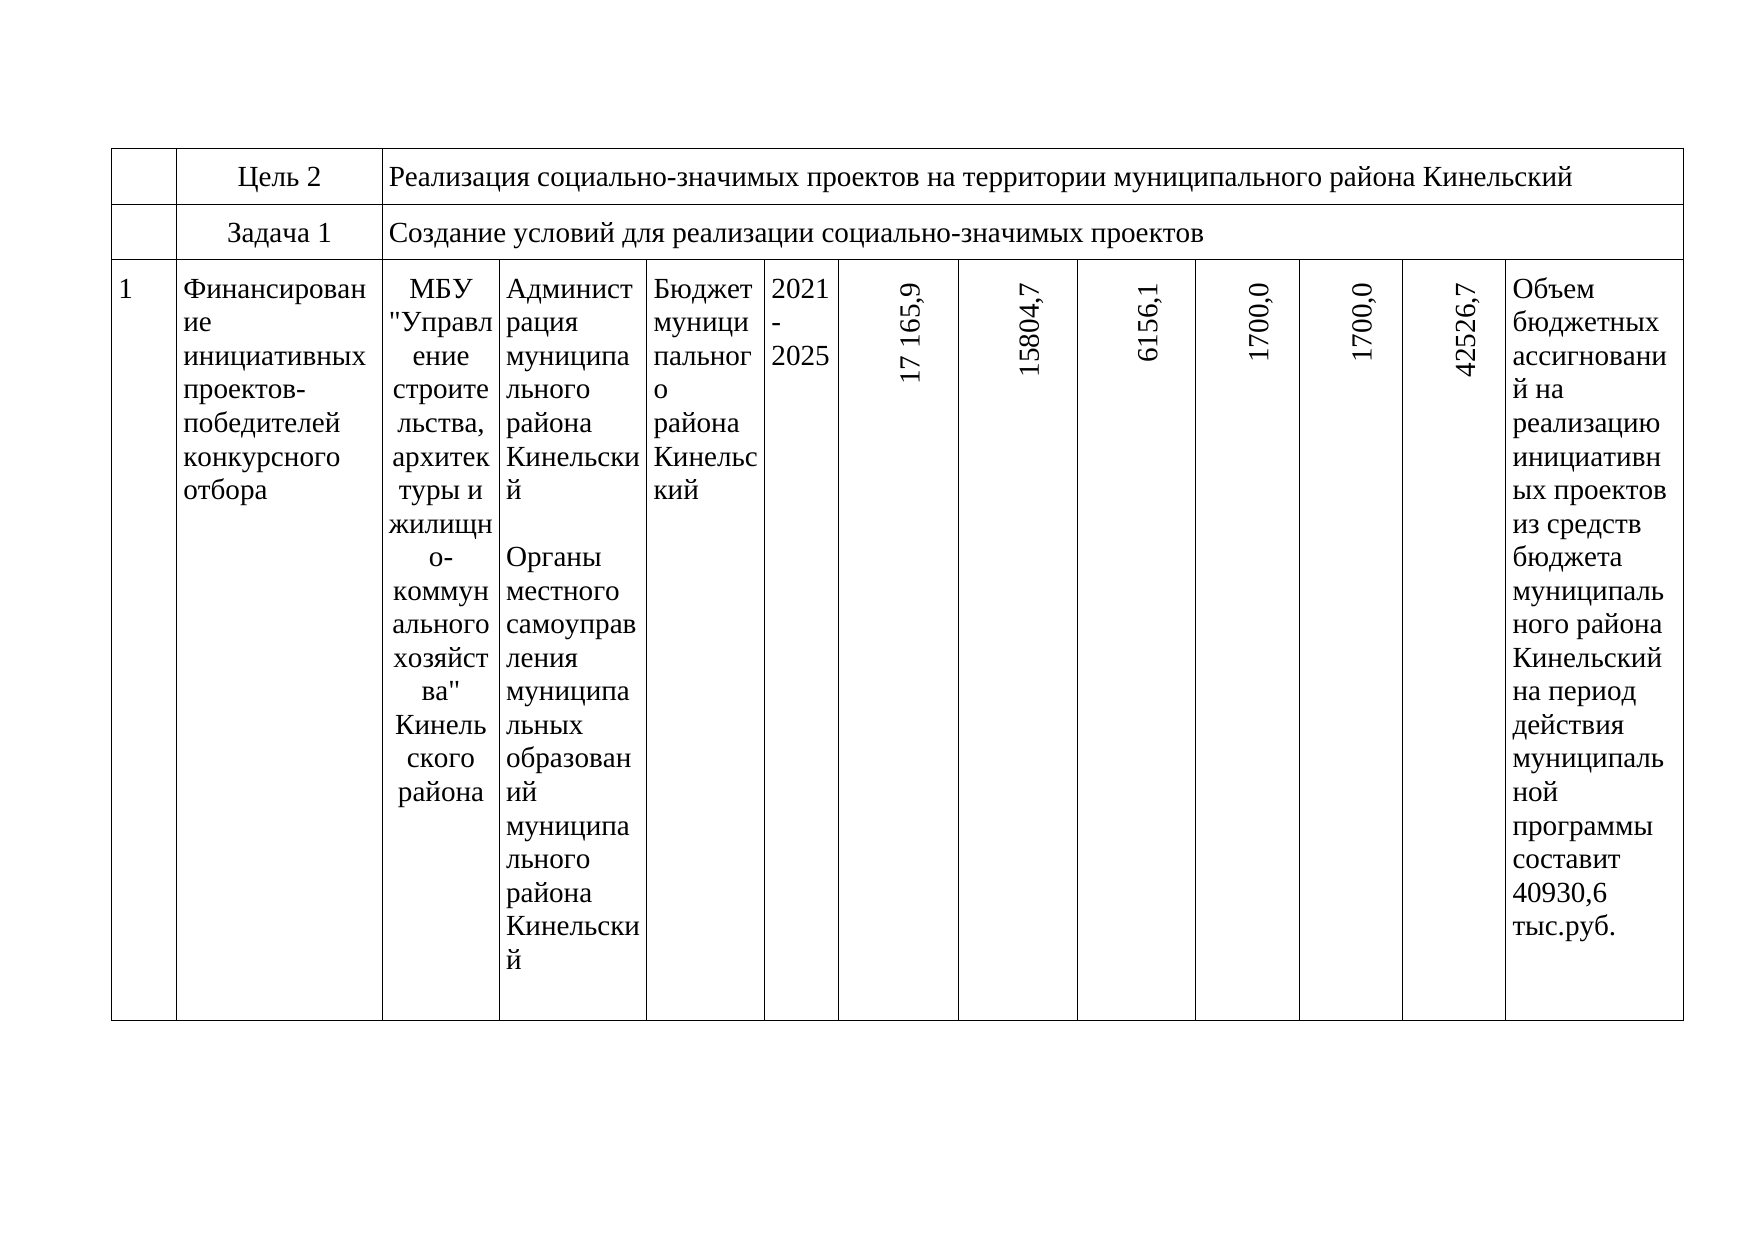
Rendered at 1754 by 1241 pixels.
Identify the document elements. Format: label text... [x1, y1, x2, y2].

table_cell 1 [112, 260, 176, 1019]
table_cell Реализация социально-значимых проектов на территории муниципального района Кинельский [383, 149, 1683, 203]
table_cell 1700,0 [1196, 260, 1299, 1019]
table_cell 15804,7 [959, 260, 1077, 1019]
table_cell Создание условий для реализации социально-значимых проектов [383, 205, 1683, 259]
table_cell Объем бюджетных ассигнований на реализацию инициативных проектов из средств бюджета муниципального района Кинельский на период действия муниципальной программы составит 40930,6 тыс.руб. [1506, 260, 1683, 1019]
table_cell [112, 205, 176, 259]
table_cell Администрация муниципального района Кинельский Органы местного самоуправления муниципальных образований муниципального района Кинельский [500, 260, 646, 1019]
table_cell 6156,1 [1078, 260, 1195, 1019]
table_cell [112, 149, 176, 203]
table_cell Финансирование инициативных проектов-победителей конкурсного отбора [177, 260, 382, 1019]
table_cell Задача 1 [177, 205, 382, 259]
table_cell 2021-2025 [765, 260, 838, 1019]
table_cell Бюджет муниципального района Кинельский [647, 260, 764, 1019]
table_cell МБУ "Управление строительства, архитектуры и жилищно-коммунального хозяйства" Кинельского района [383, 260, 499, 1019]
table_cell Цель 2 [177, 149, 382, 203]
table_cell 17 165,9 [839, 260, 958, 1019]
table_cell 42526,7 [1403, 260, 1505, 1019]
table_cell 1700,0 [1300, 260, 1402, 1019]
